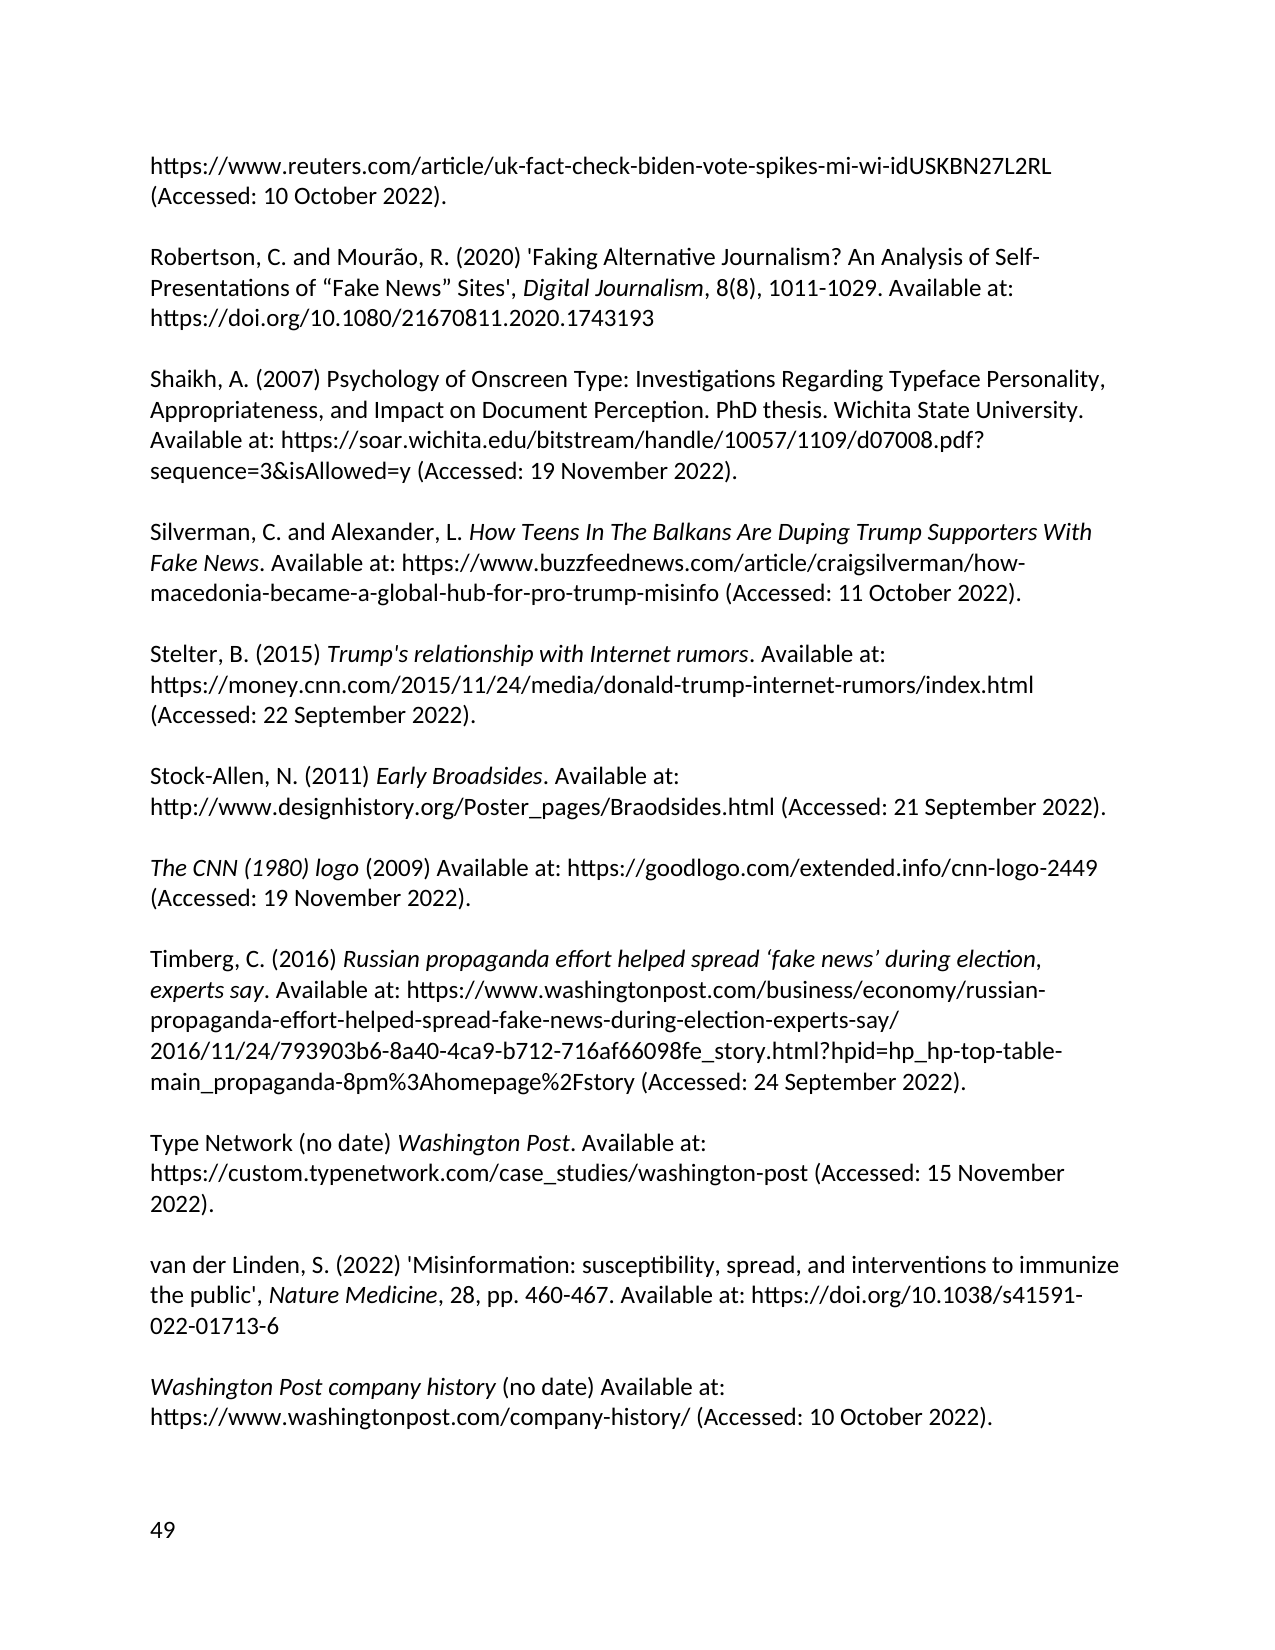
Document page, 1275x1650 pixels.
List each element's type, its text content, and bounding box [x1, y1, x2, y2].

text Robertson, C. and Mourão, R. (2020) 'Faking Alternative Journalism? An Analysis of Self-Presentations of “Fake News” Sites', Digital Journalism, 8(8), 1011-1029. Available at: https://doi.org/10.1080/21670811.2020.1743193 [150, 242, 1125, 333]
text Shaikh, A. (2007) Psychology of Onscreen Type: Investigations Regarding Typeface Personality, Appropriateness, and Impact on Document Perception. PhD thesis. Wichita State University. Available at: https://soar.wichita.edu/bitstream/handle/10057/1109/d07008.pdf?sequence=3&isAllowed=y (Accessed: 19 November 2022). [150, 364, 1125, 486]
text Type Network (no date) Washington Post. Available at: https://custom.typenetwork.com/case_studies/washington-post (Accessed: 15 November 2022). [150, 1127, 1125, 1218]
text Stelter, B. (2015) Trump's relationship with Internet rumors. Available at: https://money.cnn.com/2015/11/24/media/donald-trump-internet-rumors/index.html (Accessed: 22 September 2022). [150, 638, 1125, 730]
text Silverman, C. and Alexander, L. How Teens In The Balkans Are Duping Trump Supporters With Fake News. Available at: https://www.buzzfeednews.com/article/craigsilverman/how-macedonia-became-a-global-hub-for-pro-trump-misinfo (Accessed: 11 October 2022). [150, 516, 1125, 608]
text The CNN (1980) logo (2009) Available at: https://goodlogo.com/extended.info/cnn-logo-2449 (Accessed: 19 November 2022). [150, 852, 1125, 913]
text Washington Post company history (no date) Available at: https://www.washingtonpost.com/company-history/ (Accessed: 10 October 2022). [150, 1371, 1125, 1432]
text van der Linden, S. (2022) 'Misinformation: susceptibility, spread, and interventions to immunize the public', Nature Medicine, 28, pp. 460-467. Available at: https://doi.org/10.1038/s41591-022-01713-6 [150, 1249, 1125, 1340]
text Timberg, C. (2016) Russian propaganda effort helped spread ‘fake news’ during election, experts say. Available at: https://www.washingtonpost.com/business/economy/russian-propaganda-effort-helped-spread-fake-news-during-election-experts-say/2016/11/24/793903b6-8a40-4ca9-b712-716af66098fe_story.html?hpid=hp_hp-top-table-main_propaganda-8pm%3Ahomepage%2Fstory (Accessed: 24 September 2022). [150, 943, 1125, 1096]
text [150, 150, 1125, 211]
text Stock-Allen, N. (2011) Early Broadsides. Available at: http://www.designhistory.org/Poster_pages/Braodsides.html (Accessed: 21 September 2022). [150, 760, 1125, 821]
